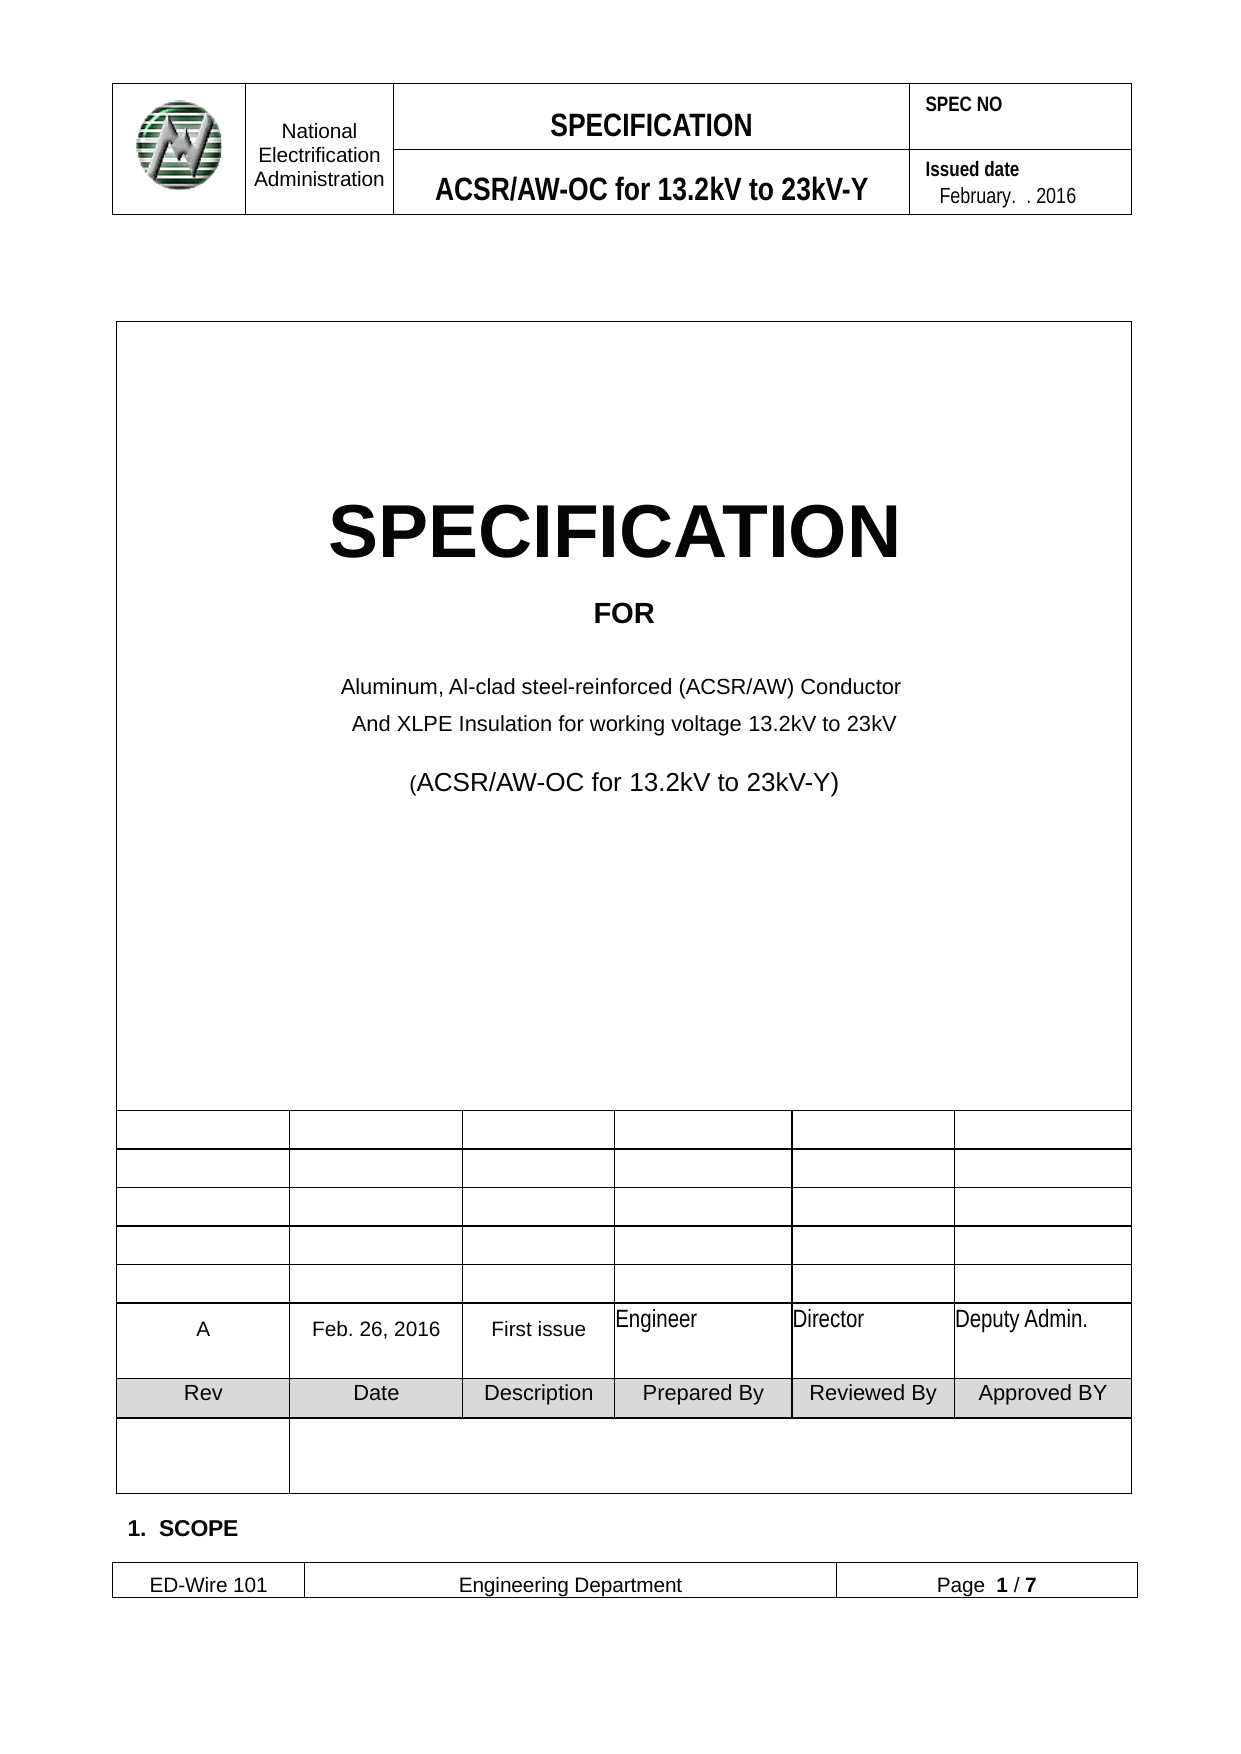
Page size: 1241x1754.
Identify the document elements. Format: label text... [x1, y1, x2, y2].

table_cell [463, 1150, 614, 1187]
table_cell [615, 1188, 791, 1225]
text 1. SCOPE [127, 1494, 1128, 1542]
table_header SPECIFICATION FOR Aluminum, Al-clad steel-reinforced (ACSR/AW) Conductor And XLPE Insulation for working voltage 13.2kV to 23kV (ACSR/AW-OC for 13.2kV to 23kV-Y) [117, 322, 1131, 1110]
table_cell [793, 1111, 954, 1148]
table_cell [290, 1150, 462, 1187]
table_cell Rev [117, 1379, 289, 1417]
table_cell [615, 1150, 791, 1187]
table_cell Prepared By [615, 1379, 791, 1417]
table_cell [290, 1227, 462, 1264]
table_cell [463, 1227, 614, 1264]
table_cell [117, 1419, 289, 1493]
table_cell Approved BY [955, 1379, 1131, 1417]
table_cell [290, 1419, 1131, 1493]
table_cell Reviewed By [793, 1379, 954, 1417]
table_cell [955, 1150, 1131, 1187]
table_cell [117, 1150, 289, 1187]
table_cell [793, 1150, 954, 1187]
table_cell [290, 1111, 462, 1148]
table_cell [793, 1265, 954, 1302]
table_cell Date [290, 1379, 462, 1417]
table_cell [793, 1227, 954, 1264]
table_cell A [117, 1304, 289, 1378]
table_cell [955, 1227, 1131, 1264]
table_cell [117, 1227, 289, 1264]
table_cell [290, 1265, 462, 1302]
table_cell [955, 1111, 1131, 1148]
table_cell [615, 1227, 791, 1264]
table_cell [615, 1111, 791, 1148]
table_cell Engineer [615, 1304, 791, 1378]
table_cell [117, 1265, 289, 1302]
table_cell [463, 1265, 614, 1302]
table_cell [793, 1188, 954, 1225]
table_cell [615, 1265, 791, 1302]
table_cell First issue [463, 1304, 614, 1378]
table_cell [463, 1111, 614, 1148]
table_cell Feb. 26, 2016 [290, 1304, 462, 1378]
table_cell Deputy Admin. [955, 1304, 1131, 1378]
table_cell Description [463, 1379, 614, 1417]
table_cell Director [793, 1304, 954, 1378]
table_cell [117, 1111, 289, 1148]
picture [136, 100, 222, 190]
table_cell [955, 1188, 1131, 1225]
table_cell [955, 1265, 1131, 1302]
table_cell [290, 1188, 462, 1225]
table_cell [117, 1188, 289, 1225]
table_cell [463, 1188, 614, 1225]
